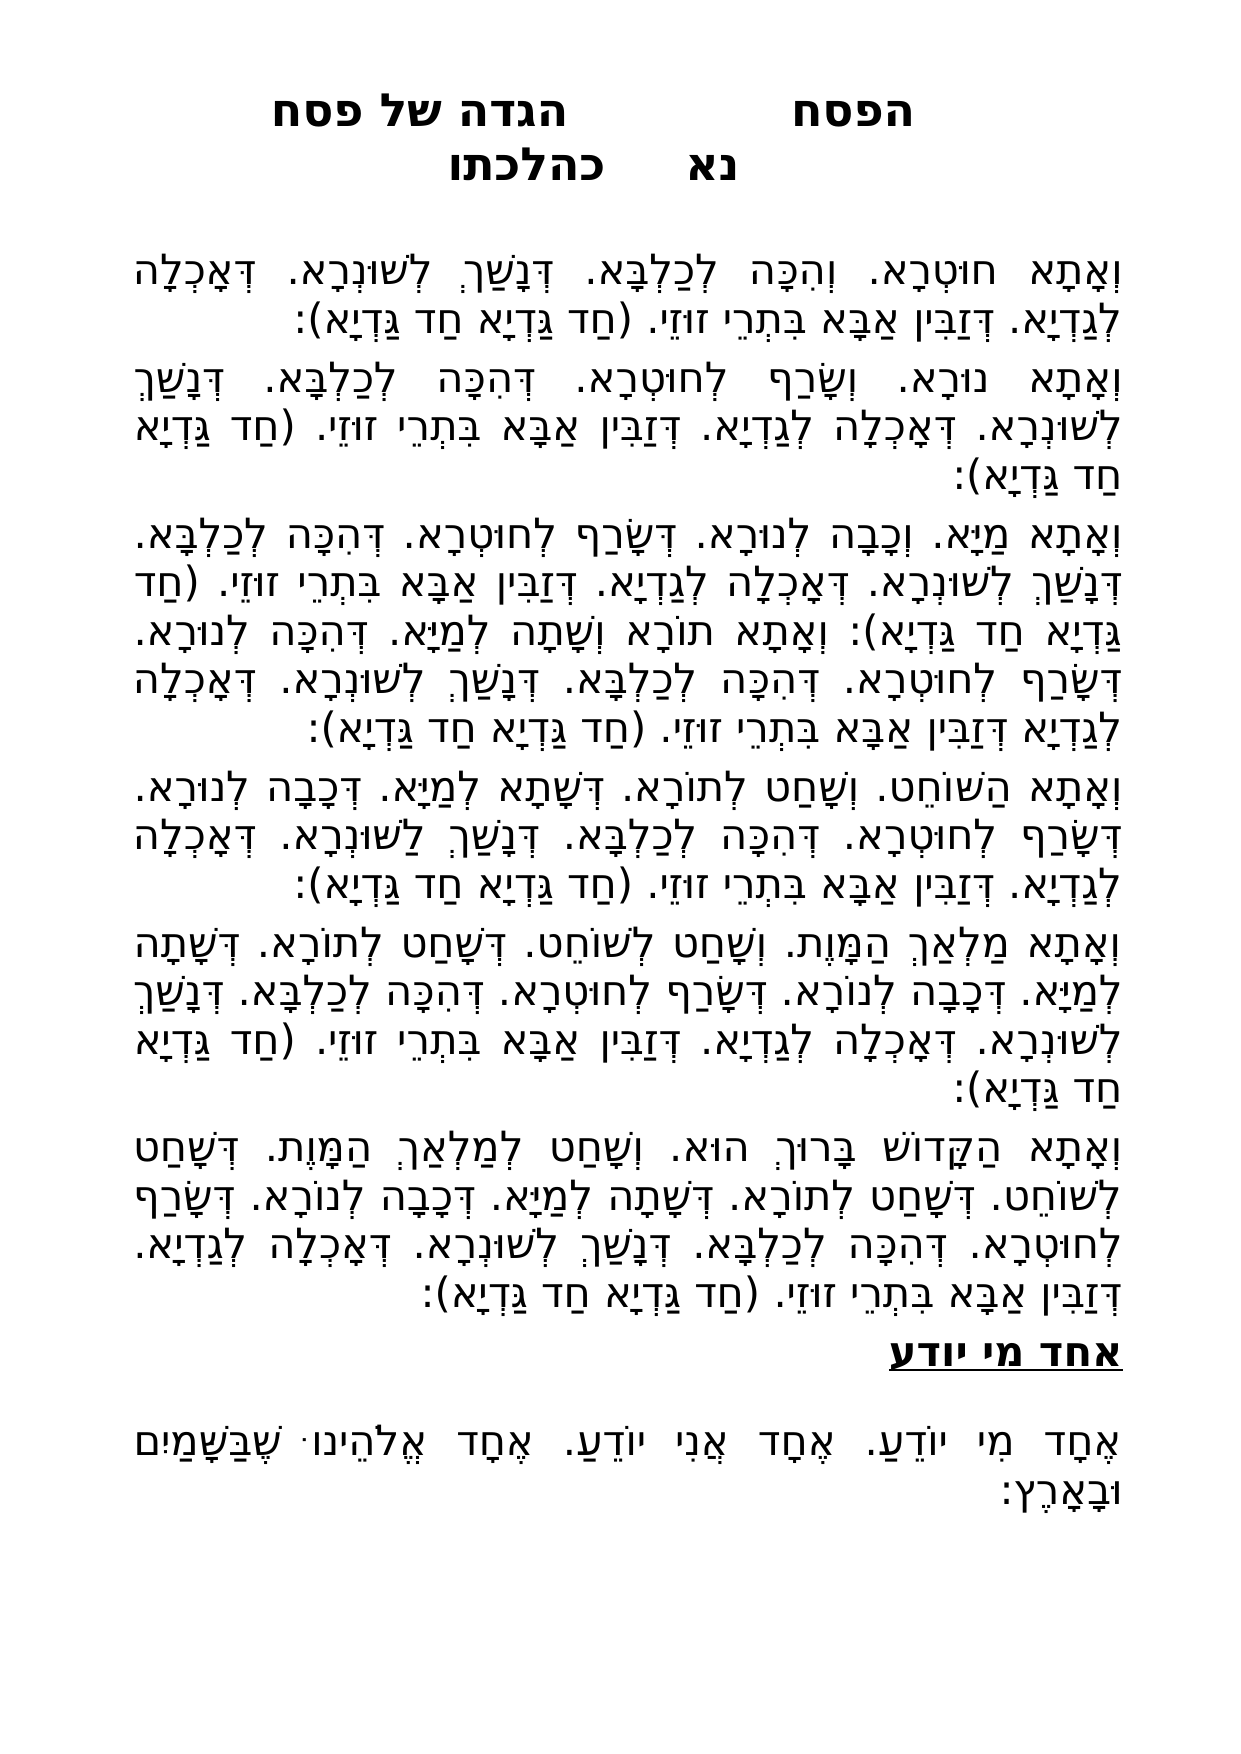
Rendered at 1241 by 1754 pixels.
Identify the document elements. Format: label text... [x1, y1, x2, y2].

text וְאָתָא הַקָּדוֹשׁ בָּרוּךְ הוּא. וְשָׁחַט לְמַלְאַךְ הַמָּוֶת. דְּשָׁחַט לְשׁוֹחֵט. דְּשָׁחַט לְתוֹרָא. דְּשָׁתָה לְמַיָּא. דְּכָבָה לְנוֹרָא. דְּשָׂרַף לְחוּטְרָא. דְּהִכָּה לְכַלְבָּא. דְּנָשַׁךְ לְשׁוּנְרָא. דְּאָכְלָה לְגַדְיָא. דְּזַבִּין אַבָּא בִּתְרֵי זוּזֵי. (חַד גַּדְיָא חַד גַּדְיָא): [133, 1123, 1122, 1317]
text אחד מי יודע [133, 1328, 1122, 1407]
text וְאָתָא מַלְאַךְ הַמָּוֶת. וְשָׁחַט לְשׁוֹחֵט. דְּשָׁחַט לְתוֹרָא. דְּשָׁתָה לְמַיָּא. דְּכָבָה לְנוֹרָא. דְּשָׂרַף לְחוּטְרָא. דְּהִכָּה לְכַלְבָּא. דְּנָשַׁךְ לְשׁוּנְרָא. דְּאָכְלָה לְגַדְיָא. דְּזַבִּין אַבָּא בִּתְרֵי זוּזֵי. (חַד גַּדְיָא חַד גַּדְיָא): [133, 918, 1122, 1113]
text וְאָתָא מַיָּא. וְכָבָה לְנוּרָא. דְּשָׂרַף לְחוּטְרָא. דְּהִכָּה לְכַלְבָּא. דְּנָשַׁךְ לְשׁוּנְרָא. דְּאָכְלָה לְגַדְיָא. דְּזַבִּין אַבָּא בִּתְרֵי זוּזֵי. (חַד גַּדְיָא חַד גַּדְיָא): וְאָתָא תוֹרָא וְשָׁתָה לְמַיָּא. דְּהִכָּה לְנוּרָא. דְּשָׂרַף לְחוּטְרָא. דְּהִכָּה לְכַלְבָּא. דְּנָשַׁךְ לְשׁוּנְרָא. דְּאָכְלָה לְגַדְיָא דְּזַבִּין אַבָּא בִּתְרֵי זוּזֵי. (חַד גַּדְיָא חַד גַּדְיָא): [133, 509, 1122, 752]
text וְאָתָא הַשּׁוֹחֵט. וְשָׁחַט לְתוֹרָא. דְּשָׁתָא לְמַיָּא. דְּכָבָה לְנוּרָא. דְּשָׂרַף לְחוּטְרָא. דְּהִכָּה לְכַלְבָּא. דְּנָשַׁךְ לַשּׁוּנְרָא. דְּאָכְלָה לְגַדְיָא. דְּזַבִּין אַבָּא בִּתְרֵי זוּזֵי. (חַד גַּדְיָא חַד גַּדְיָא): [133, 762, 1122, 908]
text וְאָתָא חוּטְרָא. וְהִכָּה לְכַלְבָּא. דְּנָשַׁךְ לְשׁוּנְרָא. דְּאָכְלָה לְגַדְיָא. דְּזַבִּין אַבָּא בִּתְרֵי זוּזֵי. (חַד גַּדְיָא חַד גַּדְיָא): [133, 246, 1122, 343]
text וְאָתָא נוּרָא. וְשָׂרַף לְחוּטְרָא. דְּהִכָּה לְכַלְבָּא. דְּנָשַׁךְ לְשׁוּנְרָא. דְּאָכְלָה לְגַדְיָא. דְּזַבִּין אַבָּא בִּתְרֵי זוּזֵי. (חַד גַּדְיָא חַד גַּדְיָא): [133, 353, 1122, 499]
text אֶחָד מִי יוֹדֵעַ. אֶחָד אֲנִי יוֹדֵעַ. אֶחָד אֱלֹהֵינוּ שֶׁבַּשָּׁמַיִם וּבָאָרֶץ: [133, 1417, 1122, 1514]
